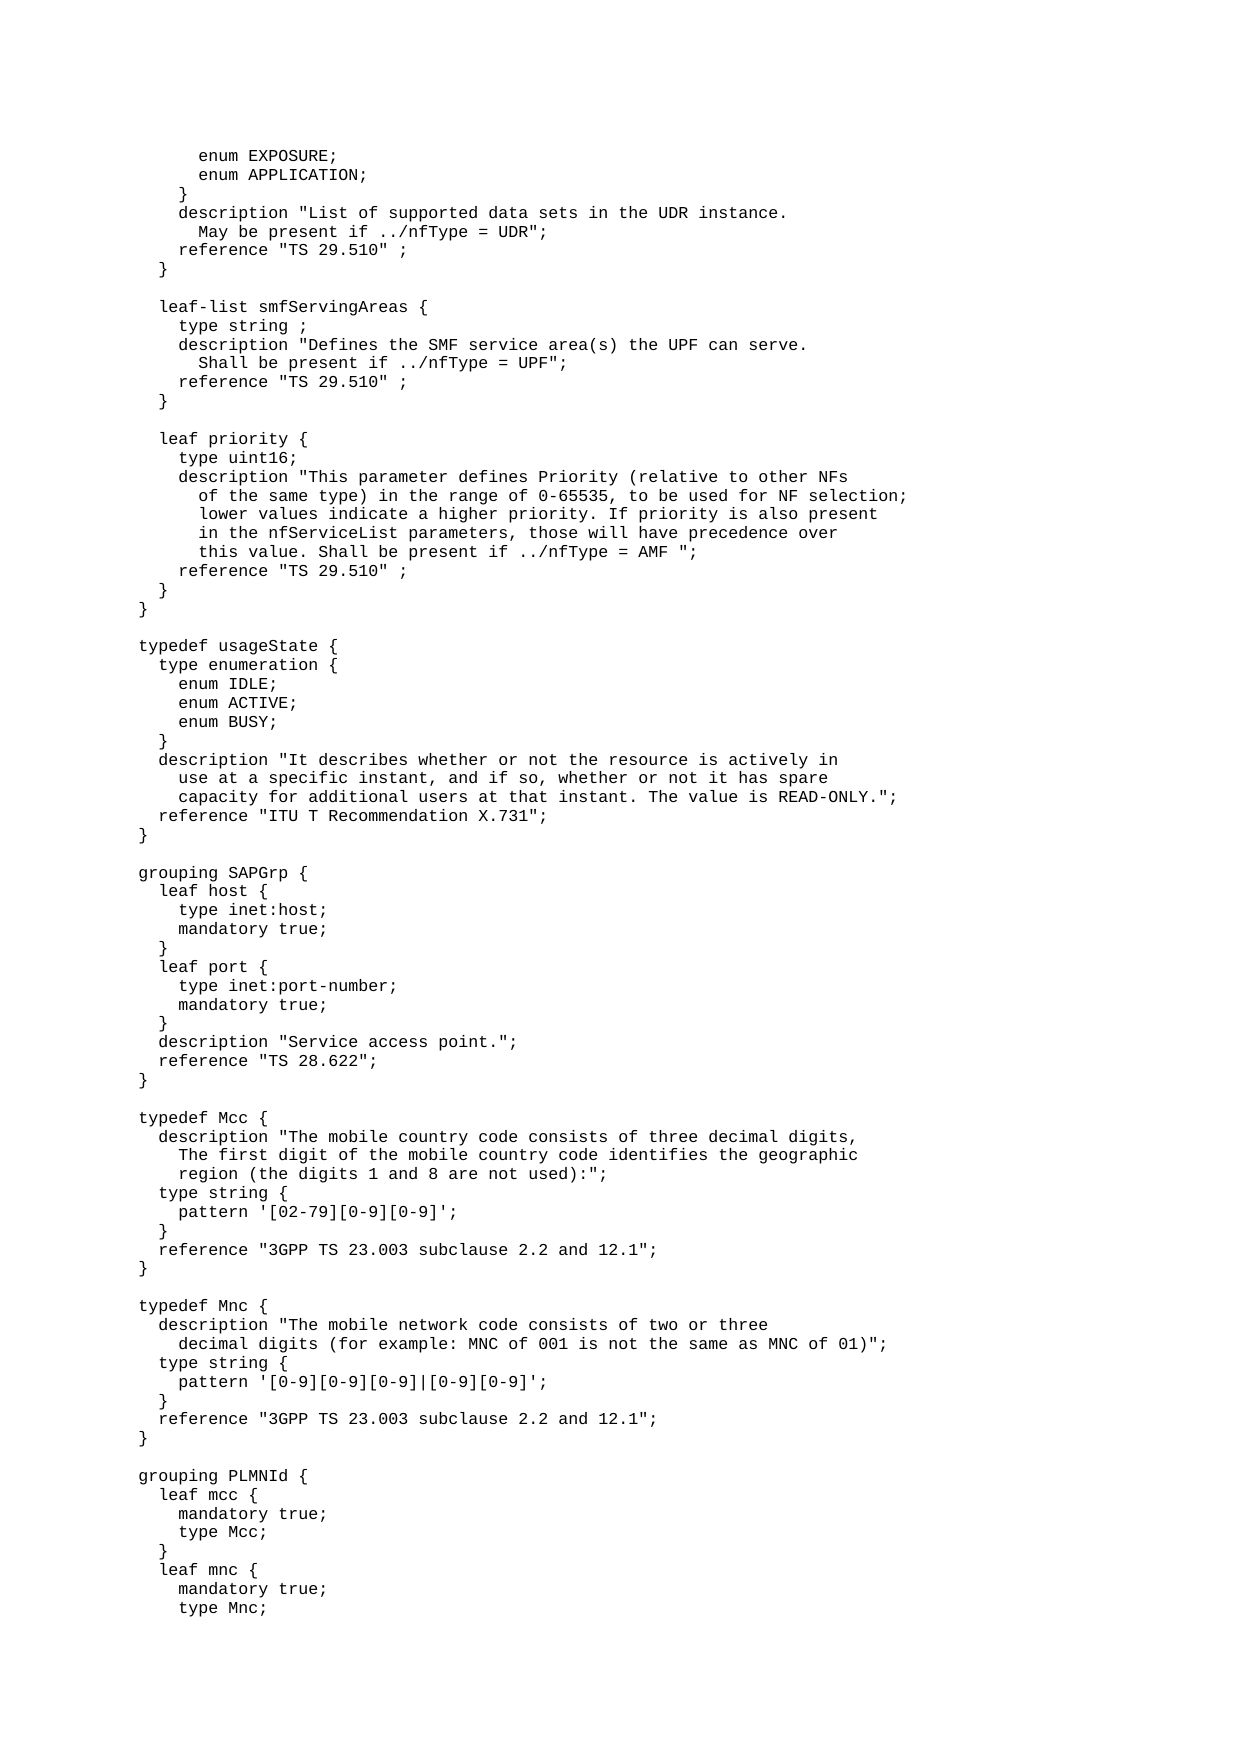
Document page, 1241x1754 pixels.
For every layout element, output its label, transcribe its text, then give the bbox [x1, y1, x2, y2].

text } [118, 1392, 1122, 1411]
text leaf host { [118, 883, 1122, 902]
text typedef Mnc { [118, 1298, 1122, 1317]
text enum ACTIVE; [118, 694, 1122, 713]
text type enumeration { [118, 657, 1122, 676]
text typedef usageState { [118, 638, 1122, 657]
text type Mnc; [118, 1599, 1122, 1618]
text } [118, 1430, 1122, 1449]
text } [118, 1072, 1122, 1090]
text enum IDLE; [118, 676, 1122, 694]
text region (the digits 1 and 8 are not used):"; [118, 1166, 1122, 1185]
text description "Defines the SMF service area(s) the UPF can serve. [118, 336, 1122, 355]
text grouping PLMNId { [118, 1467, 1122, 1486]
text } [118, 600, 1122, 619]
text enum BUSY; [118, 713, 1122, 732]
text } [118, 826, 1122, 845]
text reference "ITU T Recommendation X.731"; [118, 808, 1122, 826]
text reference "TS 29.510" ; [118, 562, 1122, 581]
text reference "TS 28.622"; [118, 1053, 1122, 1072]
text leaf mcc { [118, 1486, 1122, 1505]
text The first digit of the mobile country code identifies the geographic [118, 1147, 1122, 1166]
text description "The mobile network code consists of two or three [118, 1317, 1122, 1336]
text Shall be present if ../nfType = UPF"; [118, 355, 1122, 374]
text description "Service access point."; [118, 1034, 1122, 1053]
text lower values indicate a higher priority. If priority is also present [118, 506, 1122, 525]
text description "List of supported data sets in the UDR instance. [118, 204, 1122, 223]
text May be present if ../nfType = UDR"; [118, 223, 1122, 242]
text mandatory true; [118, 1505, 1122, 1524]
text } [118, 393, 1122, 412]
text leaf port { [118, 958, 1122, 977]
text mandatory true; [118, 1581, 1122, 1599]
text } [118, 1222, 1122, 1241]
text mandatory true; [118, 996, 1122, 1015]
text type string { [118, 1354, 1122, 1373]
text } [118, 732, 1122, 751]
text type Mcc; [118, 1524, 1122, 1543]
text use at a specific instant, and if so, whether or not it has spare [118, 770, 1122, 789]
text } [118, 1260, 1122, 1279]
text reference "TS 29.510" ; [118, 242, 1122, 261]
text typedef Mcc { [118, 1109, 1122, 1128]
text type inet:port-number; [118, 977, 1122, 996]
text reference "TS 29.510" ; [118, 374, 1122, 393]
text leaf-list smfServingAreas { [118, 298, 1122, 317]
text pattern '[0-9][0-9][0-9]|[0-9][0-9]'; [118, 1373, 1122, 1392]
text type inet:host; [118, 902, 1122, 921]
text enum EXPOSURE; [118, 148, 1122, 167]
text capacity for additional users at that instant. The value is READ-ONLY."; [118, 789, 1122, 808]
text leaf priority { [118, 431, 1122, 449]
text } [118, 185, 1122, 204]
text this value. Shall be present if ../nfType = AMF "; [118, 544, 1122, 562]
text type uint16; [118, 449, 1122, 468]
text enum APPLICATION; [118, 167, 1122, 185]
text } [118, 939, 1122, 958]
text leaf mnc { [118, 1562, 1122, 1581]
text description "This parameter defines Priority (relative to other NFs [118, 468, 1122, 487]
text mandatory true; [118, 921, 1122, 939]
text decimal digits (for example: MNC of 001 is not the same as MNC of 01)"; [118, 1336, 1122, 1354]
text description "It describes whether or not the resource is actively in [118, 751, 1122, 770]
text } [118, 581, 1122, 600]
text of the same type) in the range of 0-65535, to be used for NF selection; [118, 487, 1122, 506]
text } [118, 261, 1122, 280]
text grouping SAPGrp { [118, 864, 1122, 883]
text } [118, 1015, 1122, 1034]
text type string ; [118, 317, 1122, 336]
text in the nfServiceList parameters, those will have precedence over [118, 525, 1122, 544]
text } [118, 1543, 1122, 1562]
text pattern '[02-79][0-9][0-9]'; [118, 1203, 1122, 1222]
text type string { [118, 1185, 1122, 1203]
text reference "3GPP TS 23.003 subclause 2.2 and 12.1"; [118, 1241, 1122, 1260]
text description "The mobile country code consists of three decimal digits, [118, 1128, 1122, 1147]
text reference "3GPP TS 23.003 subclause 2.2 and 12.1"; [118, 1411, 1122, 1430]
